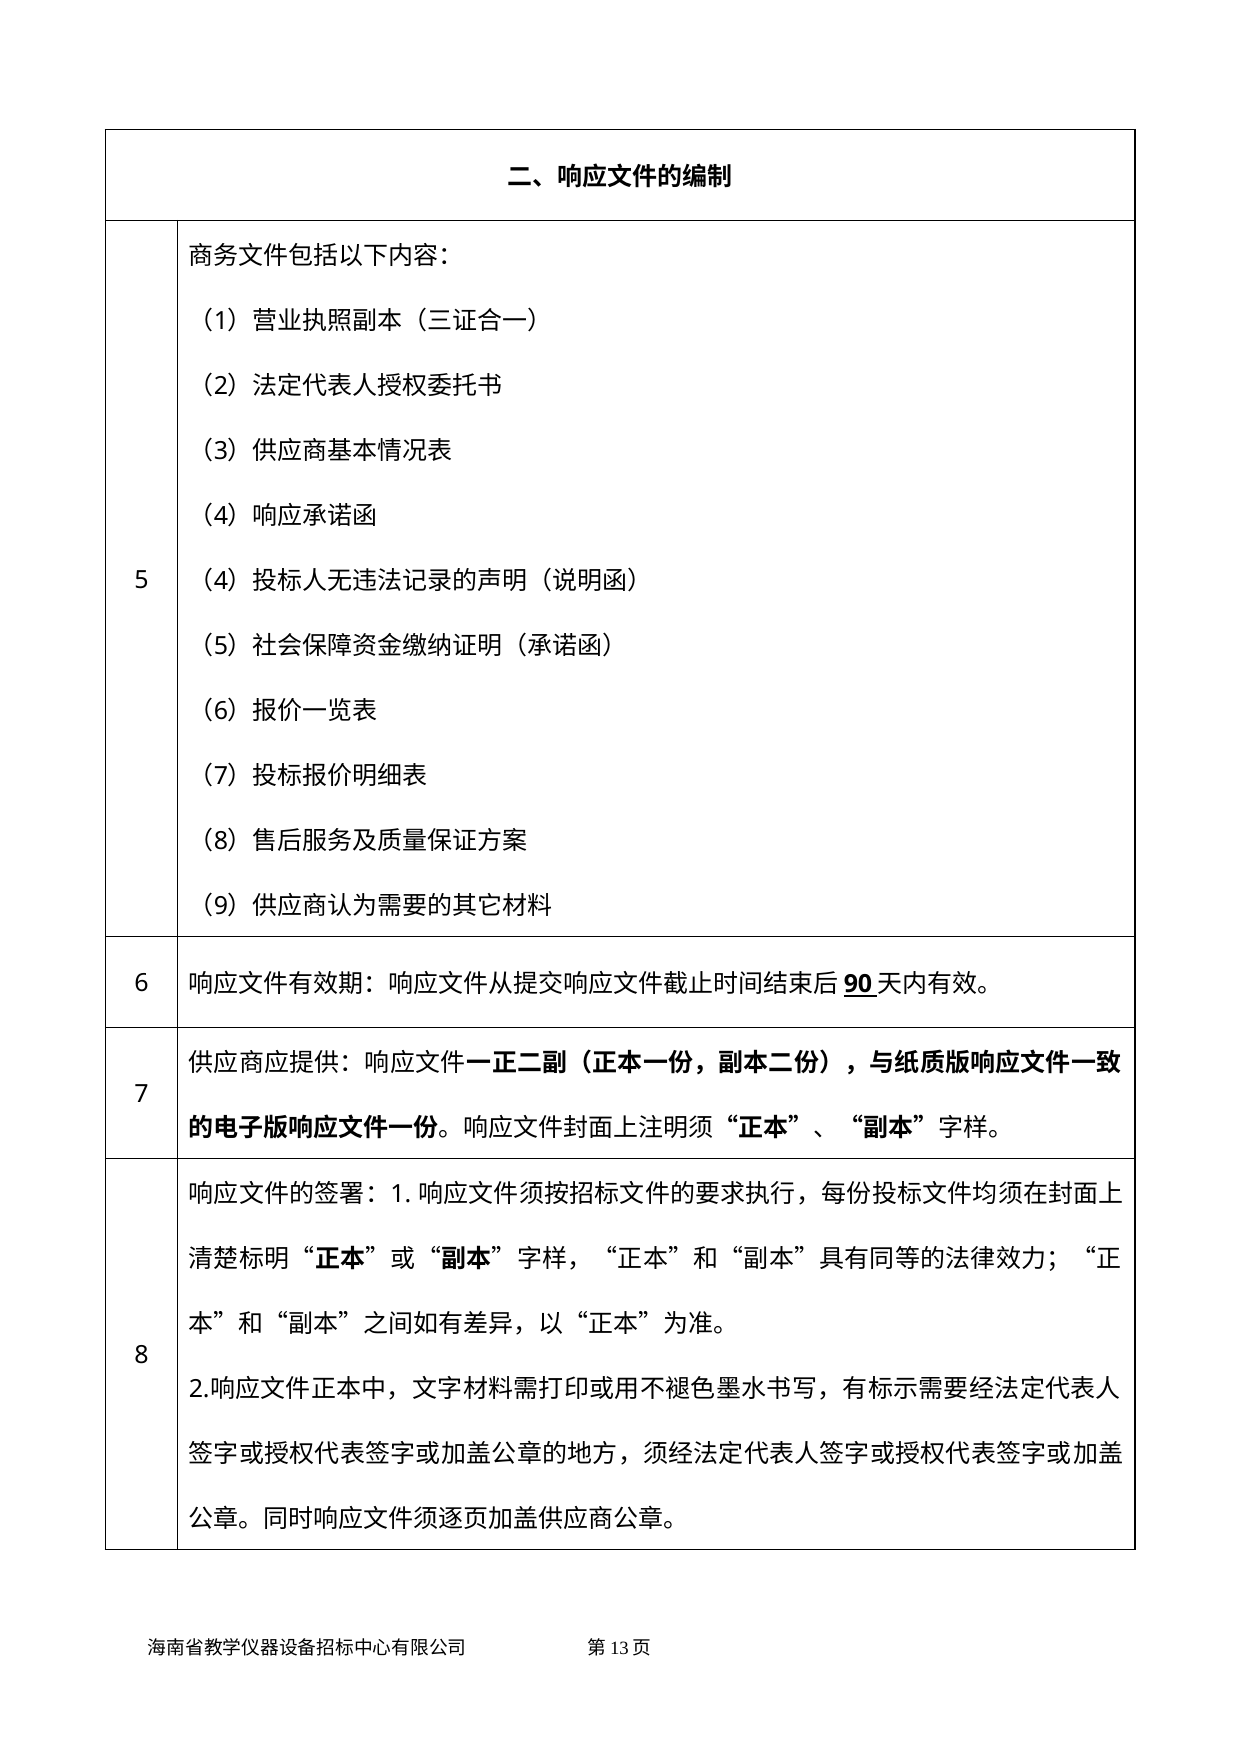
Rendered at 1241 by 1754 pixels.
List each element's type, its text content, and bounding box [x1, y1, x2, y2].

table_cell 二、响应文件的编制 [106, 130, 1134, 220]
table_cell 7 [106, 1028, 177, 1158]
table_cell 响应文件的签署：1. 响应文件须按招标文件的要求执行，每份投标文件均须在封面上清楚标明“正本”或“副本”字样，“正本”和“副本”具有同等的法律效力；“正本”和“副本”之间如有差异，以“正本”为准。 2.响应文件正本中，文字材料需打印或用不褪色墨水书写，有标示需要经法定代表人签字或授权代表签字或加盖公章的地方，须经法定代表人签字或授权代表签字或加盖公章。同时响应文件须逐页加盖供应商公章。 [178, 1159, 1134, 1549]
table_cell 6 [106, 937, 177, 1027]
table_cell 5 [106, 221, 177, 936]
table_cell 供应商应提供：响应文件一正二副（正本一份，副本二份），与纸质版响应文件一致的电子版响应文件一份。响应文件封面上注明须“正本”、“副本”字样。 [178, 1028, 1134, 1158]
table_cell 8 [106, 1159, 177, 1549]
table_cell 响应文件有效期：响应文件从提交响应文件截止时间结束后90天内有效。 [178, 937, 1134, 1027]
table_cell 商务文件包括以下内容： （1）营业执照副本（三证合一） （2）法定代表人授权委托书 （3）供应商基本情况表 （4）响应承诺函 （4）投标人无违法记录的声明（说明函） （5）社会保障资金缴纳证明（承诺函） （6）报价一览表 （7）投标报价明细表 （8）售后服务及质量保证方案 （9）供应商认为需要的其它材料 [178, 221, 1134, 936]
